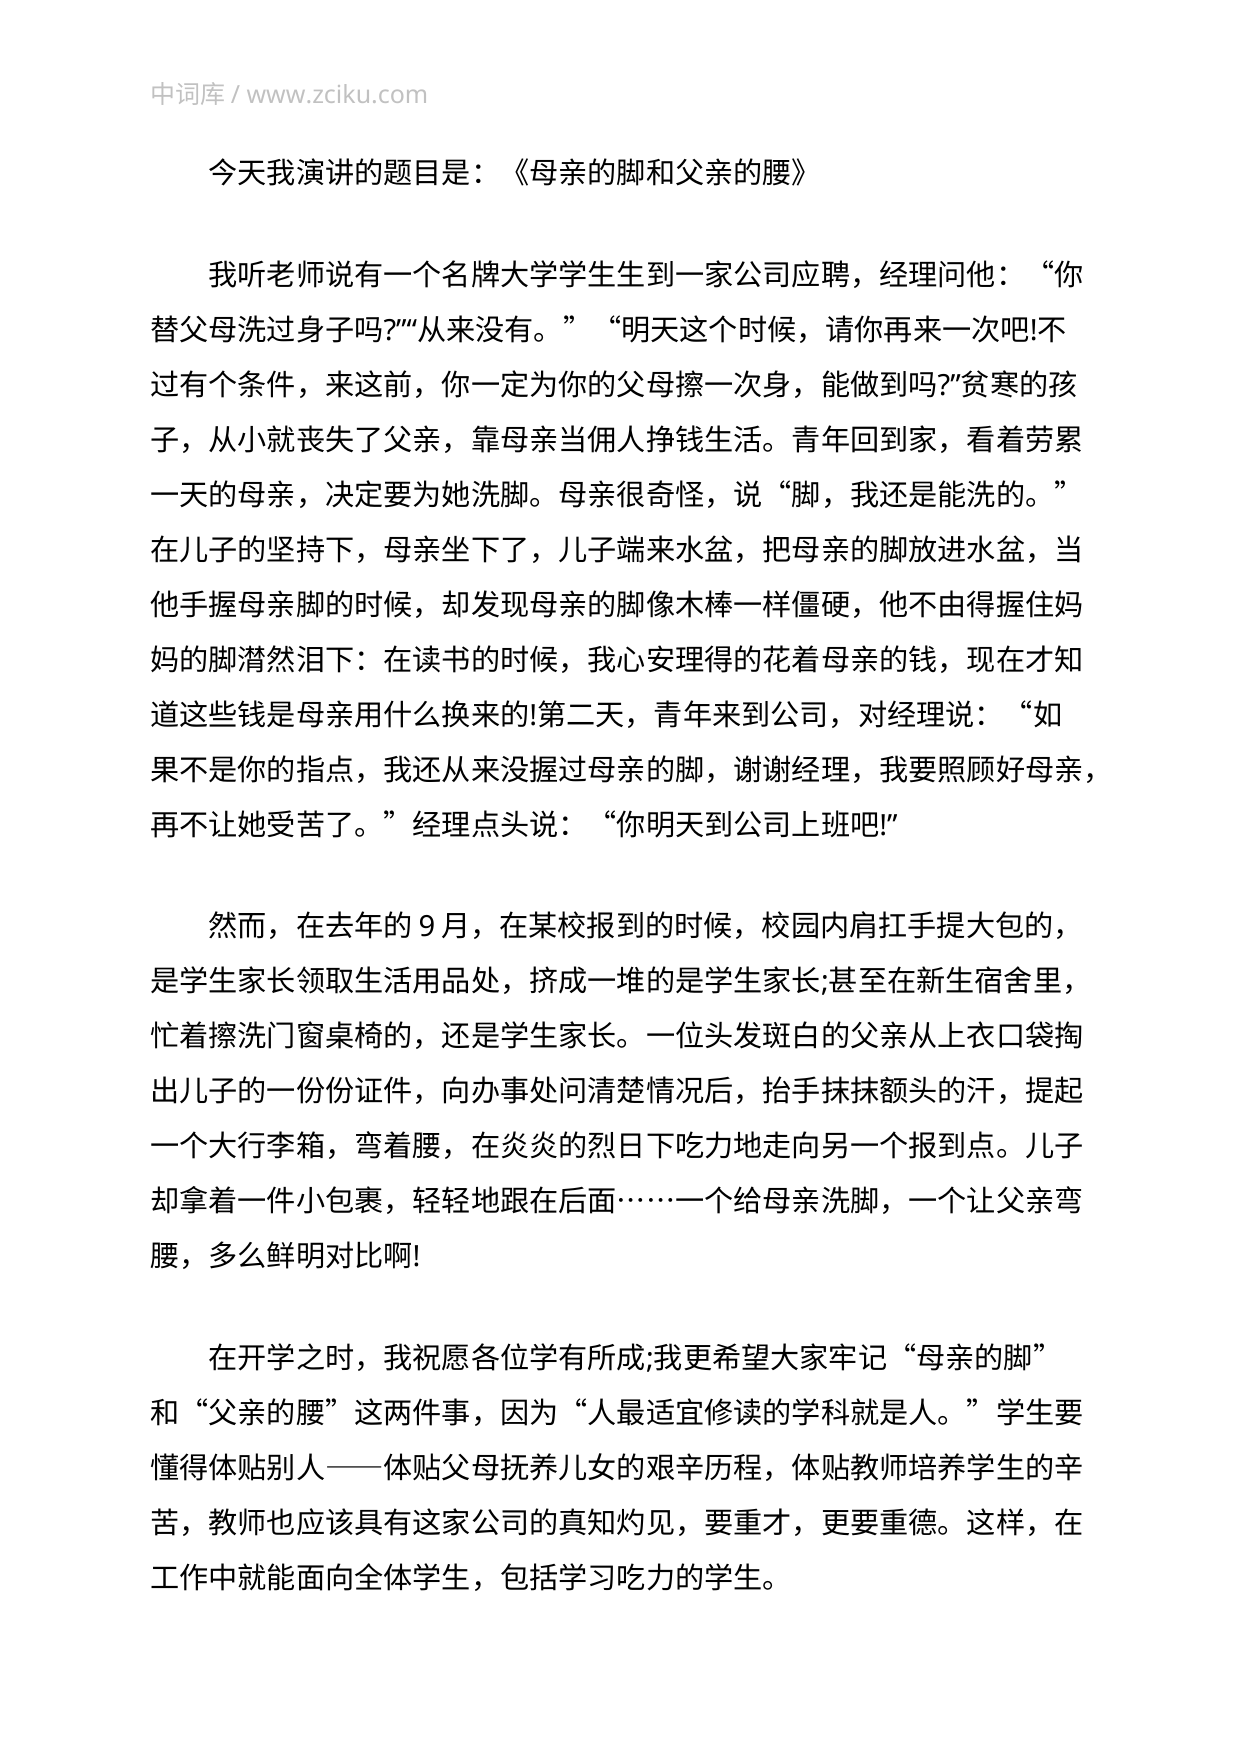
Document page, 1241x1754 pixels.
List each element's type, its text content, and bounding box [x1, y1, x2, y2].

text 在开学之时，我祝愿各位学有所成;我更希望大家牢记“母亲的脚”和“父亲的腰”这两件事，因为“人最适宜修读的学科就是人。”学生要懂得体贴别人——体贴父母抚养儿女的艰辛历程，体贴教师培养学生的辛苦，教师也应该具有这家公司的真知灼见，要重才，更要重德。这样，在工作中就能面向全体学生，包括学习吃力的学生。 [150, 1334, 1090, 1597]
text 然而，在去年的9月，在某校报到的时候，校园内肩扛手提大包的，是学生家长领取生活用品处，挤成一堆的是学生家长;甚至在新生宿舍里，忙着擦洗门窗桌椅的，还是学生家长。一位头发斑白的父亲从上衣口袋掏出儿子的一份份证件，向办事处问清楚情况后，抬手抹抹额头的汗，提起一个大行李箱，弯着腰，在炎炎的烈日下吃力地走向另一个报到点。儿子却拿着一件小包裹，轻轻地跟在后面……一个给母亲洗脚，一个让父亲弯腰，多么鲜明对比啊! [150, 903, 1090, 1275]
text 今天我演讲的题目是：《母亲的脚和父亲的腰》 [150, 150, 1090, 192]
text 我听老师说有一个名牌大学学生生到一家公司应聘，经理问他：“你替父母洗过身子吗?”“从来没有。”“明天这个时候，请你再来一次吧!不过有个条件，来这前，你一定为你的父母擦一次身，能做到吗?”贫寒的孩子，从小就丧失了父亲，靠母亲当佣人挣钱生活。青年回到家，看着劳累一天的母亲，决定要为她洗脚。母亲很奇怪，说“脚，我还是能洗的。”在儿子的坚持下，母亲坐下了，儿子端来水盆，把母亲的脚放进水盆，当他手握母亲脚的时候，却发现母亲的脚像木棒一样僵硬，他不由得握住妈妈的脚潸然泪下：在读书的时候，我心安理得的花着母亲的钱，现在才知道这些钱是母亲用什么换来的!第二天，青年来到公司，对经理说：“如果不是你的指点，我还从来没握过母亲的脚，谢谢经理，我要照顾好母亲，再不让她受苦了。”经理点头说：“你明天到公司上班吧!” [150, 252, 1090, 843]
